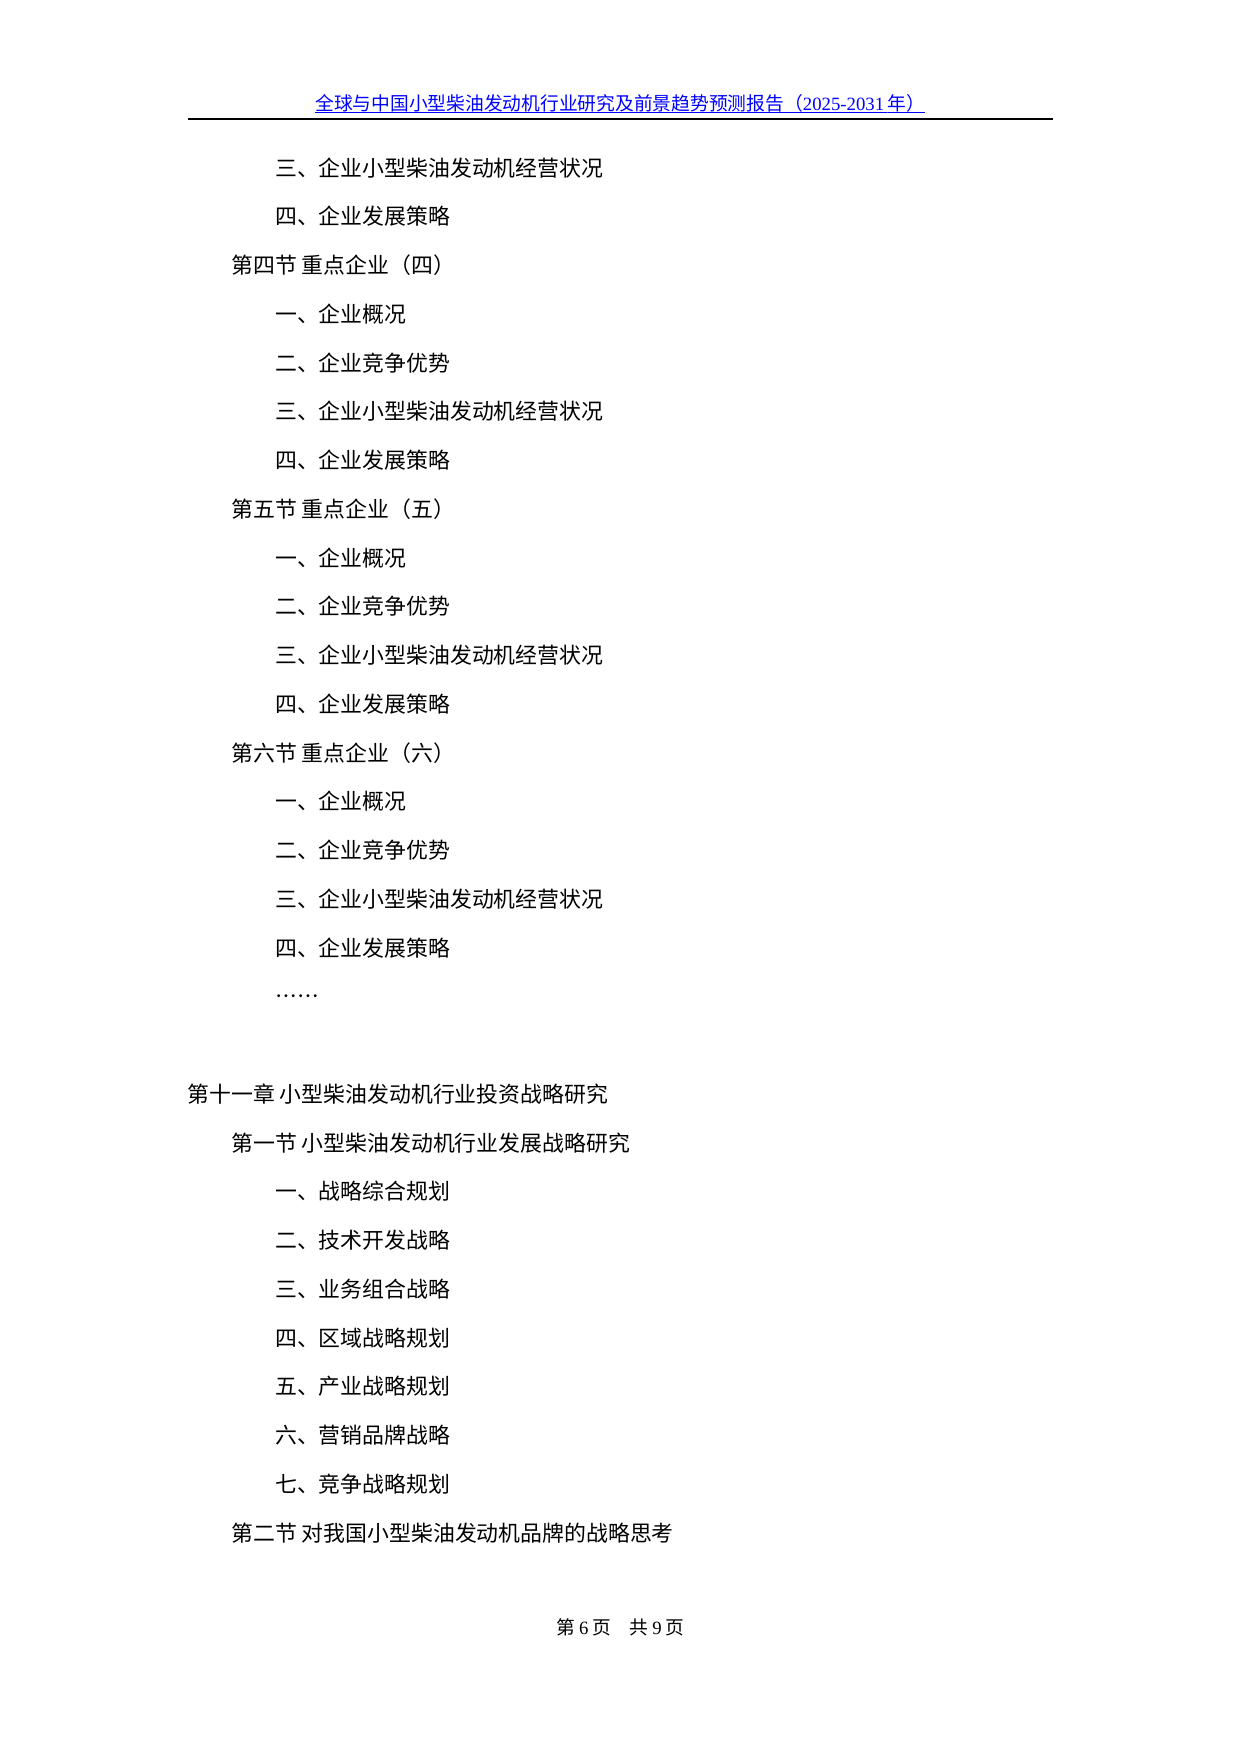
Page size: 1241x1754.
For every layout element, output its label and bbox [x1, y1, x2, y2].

text [187, 150, 1053, 1548]
